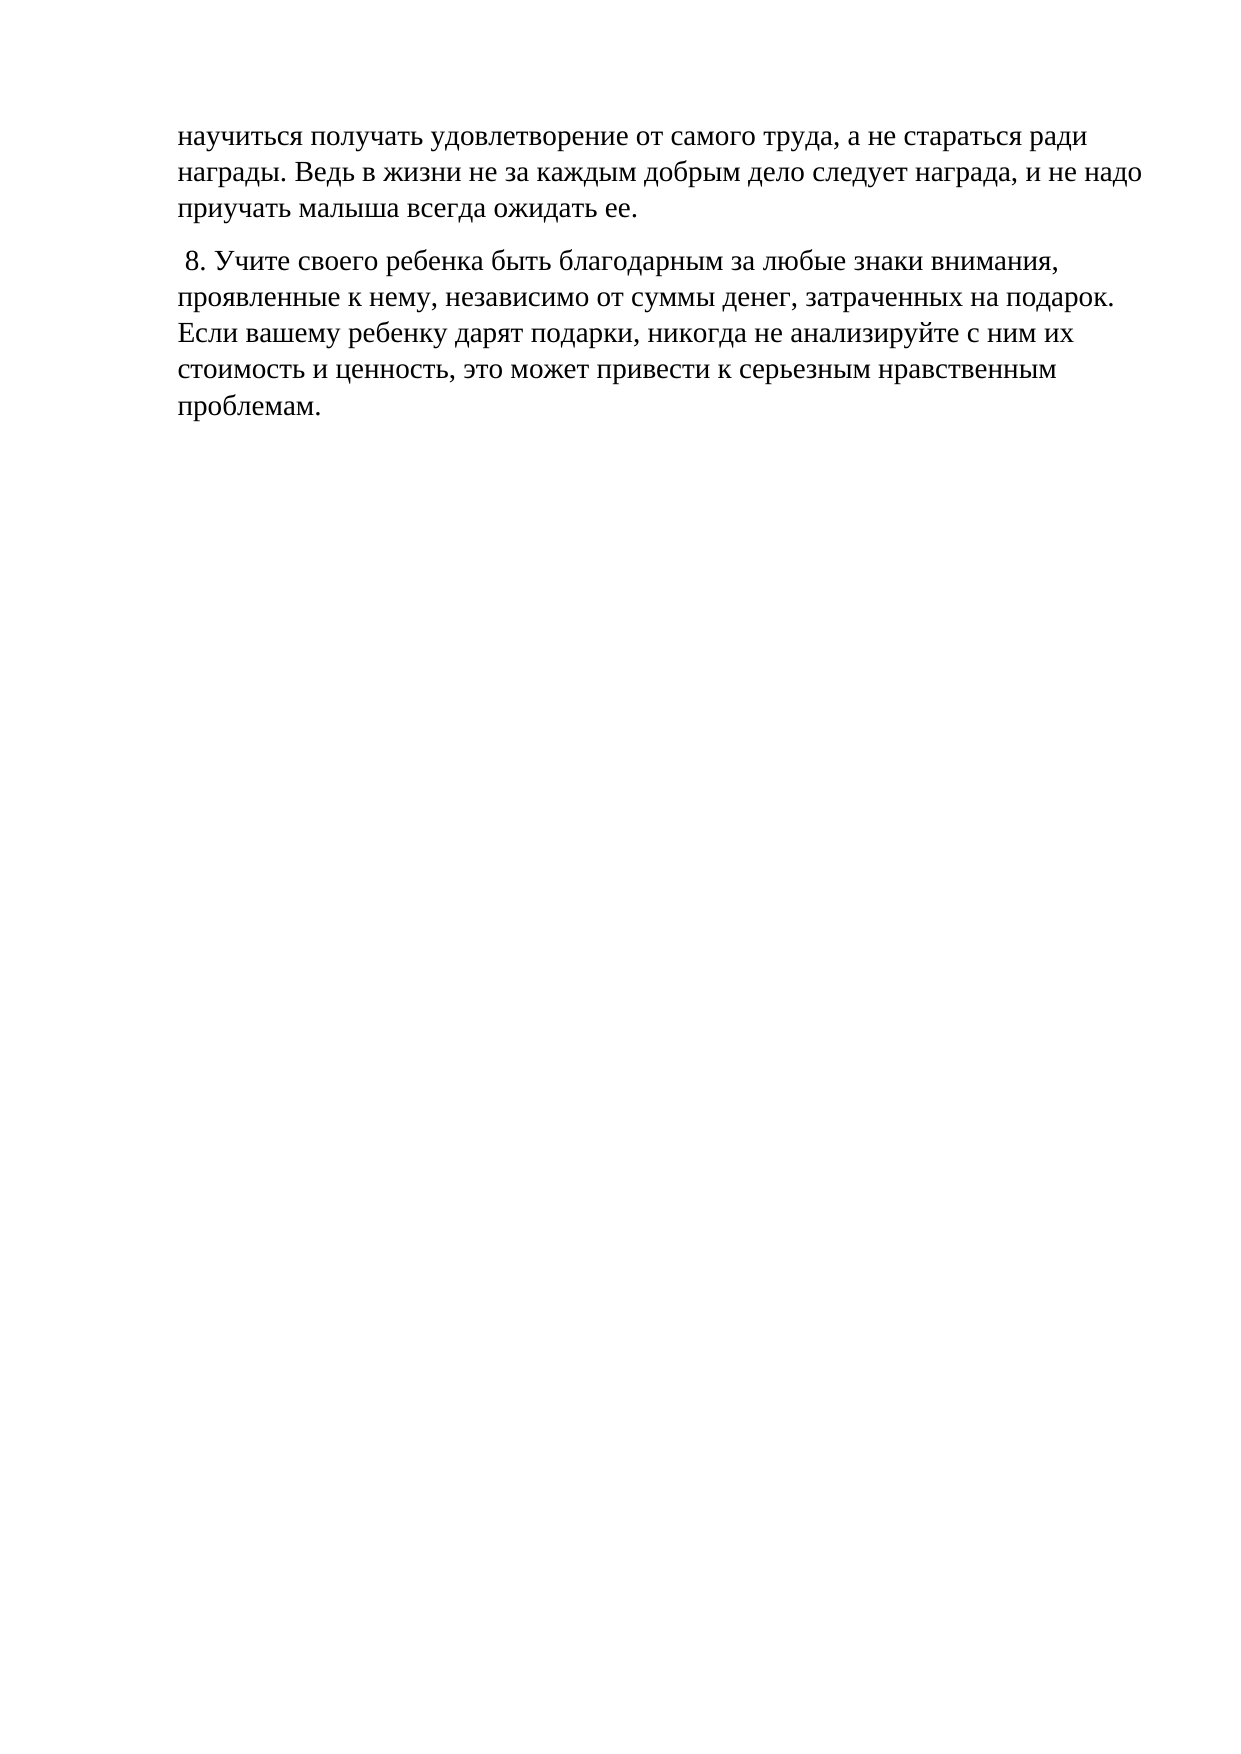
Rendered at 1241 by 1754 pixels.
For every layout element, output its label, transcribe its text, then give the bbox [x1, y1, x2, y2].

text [177, 118, 1152, 224]
text 8. Учите своего ребенка быть благодарным за любые знаки внимания, проявленные к нему, независимо от суммы денег, затраченных на подарок. Если вашему ребенку дарят подарки, никогда не анализируйте с ним их стоимость и ценность, это может привести к серьезным нравственным проблемам. [177, 243, 1152, 421]
